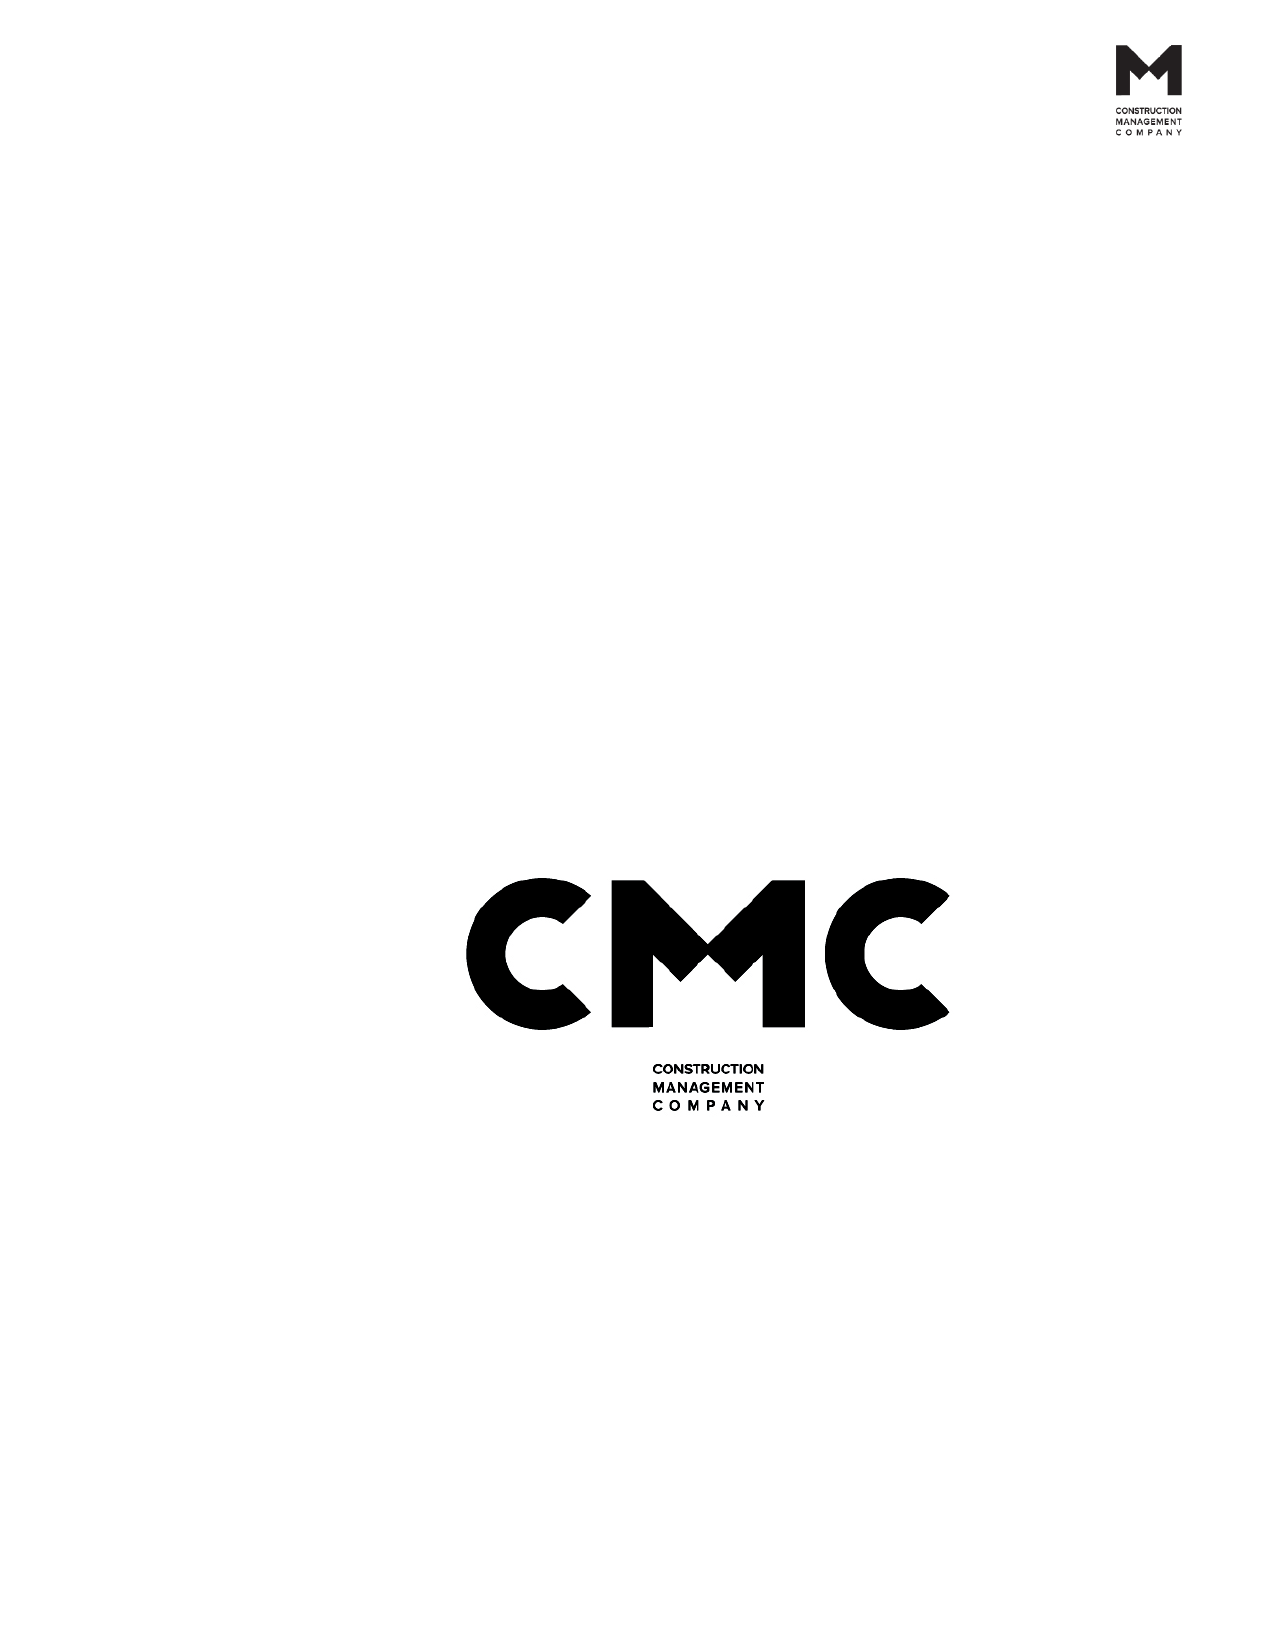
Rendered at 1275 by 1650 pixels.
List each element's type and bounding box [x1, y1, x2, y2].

picture [1073, 9, 1219, 171]
picture [112, 198, 1275, 1472]
